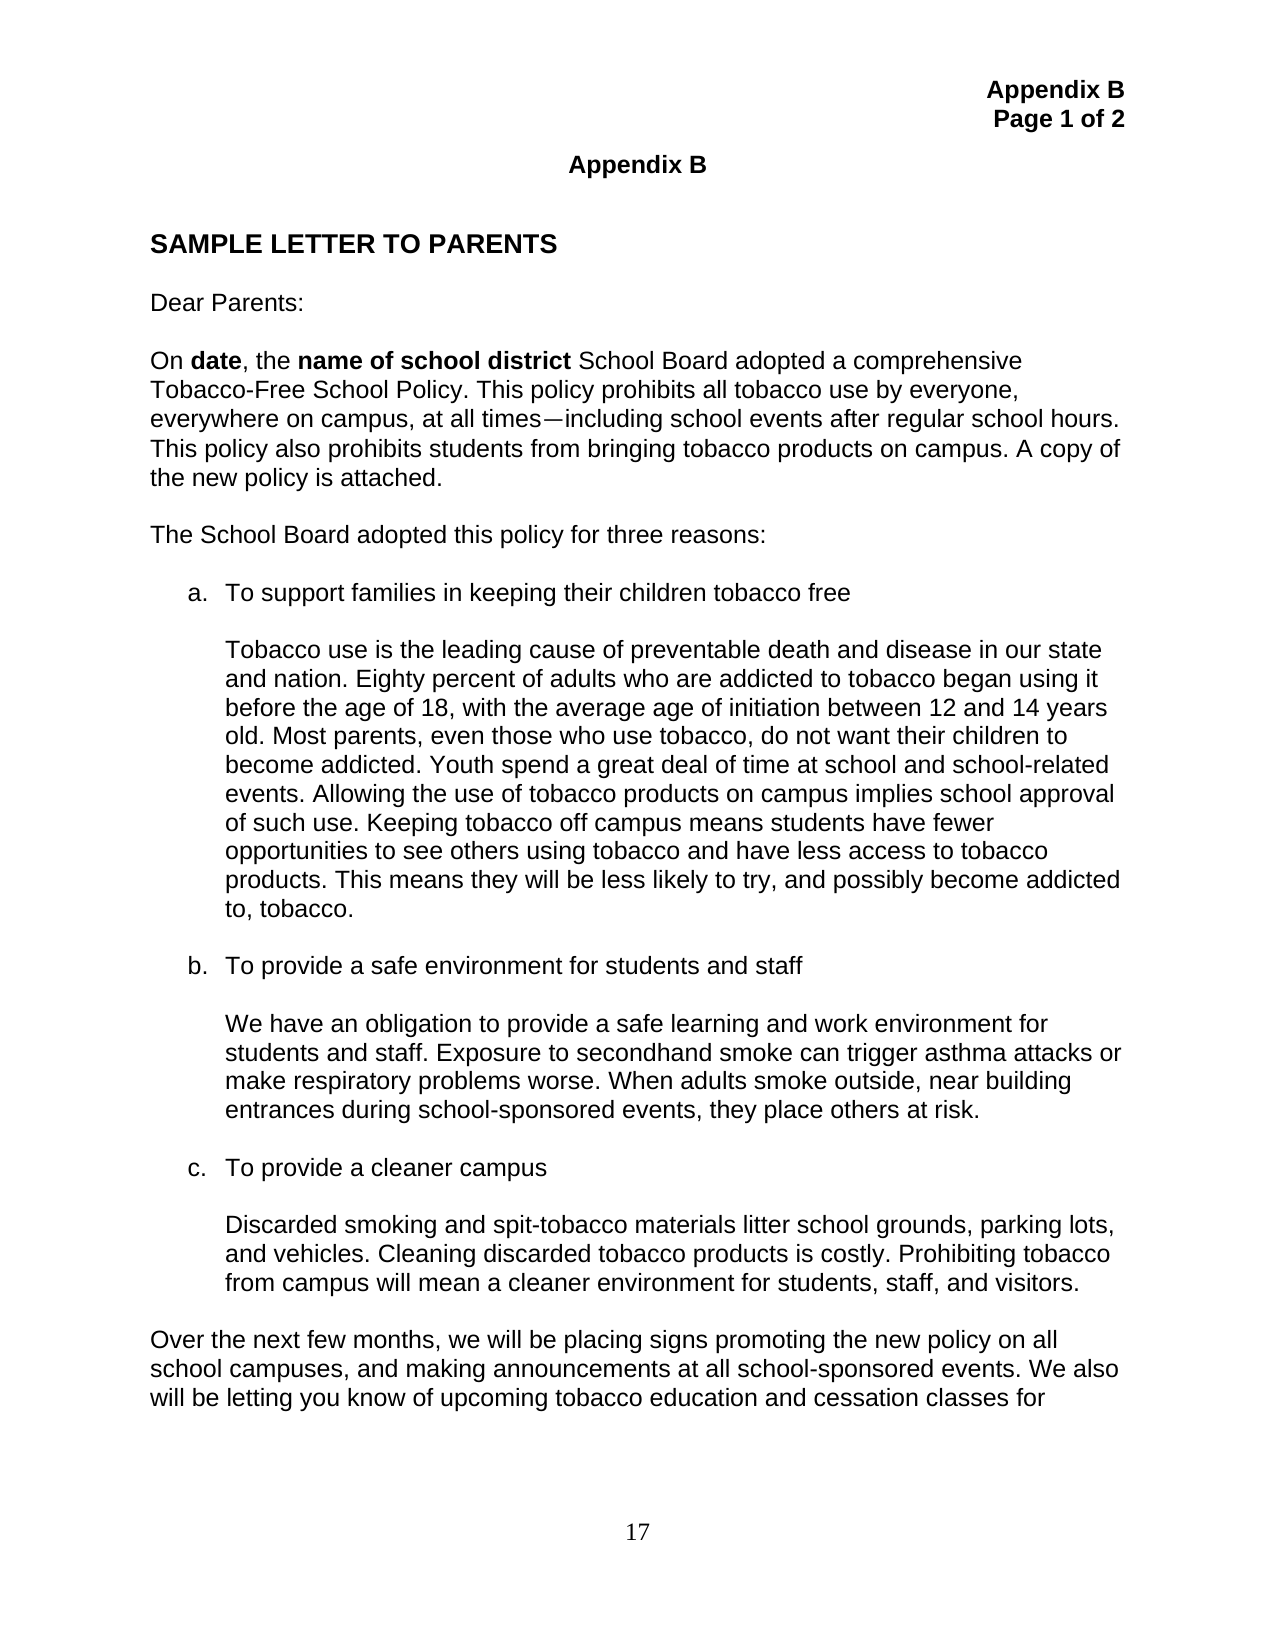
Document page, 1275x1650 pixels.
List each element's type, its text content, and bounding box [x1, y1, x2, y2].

text Discarded smoking and spit-tobacco materials litter school grounds, parking lots, and vehicles. Cleaning discarded tobacco products is costly. Prohibiting tobacco from campus will mean a cleaner environment for students, staff, and visitors. [225, 1210, 1125, 1296]
text Dear Parents: [150, 288, 1125, 317]
text Tobacco use is the leading cause of preventable death and disease in our state and nation. Eighty percent of adults who are addicted to tobacco began using it before the age of 18, with the average age of initiation between 12 and 14 years old. Most parents, even those who use tobacco, do not want their children to become addicted. Youth spend a great deal of time at school and school-related events. Allowing the use of tobacco products on campus implies school approval of such use. Keeping tobacco off campus means students have fewer opportunities to see others using tobacco and have less access to tobacco products. This means they will be less likely to try, and possibly become addicted to, tobacco. [225, 635, 1125, 923]
text The School Board adopted this policy for three reasons: [150, 520, 1125, 549]
text Over the next few months, we will be placing signs promoting the new policy on all school campuses, and making announcements at all school-sponsored events. We also will be letting you know of upcoming tobacco education and cessation classes for [150, 1325, 1125, 1411]
text Appendix B [150, 150, 1125, 179]
list To provide a cleaner campus [187, 1153, 1125, 1181]
list To provide a safe environment for students and staff [187, 951, 1125, 980]
subtitle SAMPLE LETTER TO PARENTS [150, 228, 1125, 259]
text On date, the name of school district School Board adopted a comprehensive Tobacco-Free School Policy. This policy prohibits all tobacco use by everyone, everywhere on campus, at all times—including school events after regular school hours. This policy also prohibits students from bringing tobacco products on campus. A copy of the new policy is attached. [150, 346, 1125, 491]
list To support families in keeping their children tobacco free [187, 578, 1125, 606]
text We have an obligation to provide a safe learning and work environment for students and staff. Exposure to secondhand smoke can trigger asthma attacks or make respiratory problems worse. When adults smoke outside, near building entrances during school-sponsored events, they place others at risk. [225, 1009, 1125, 1124]
